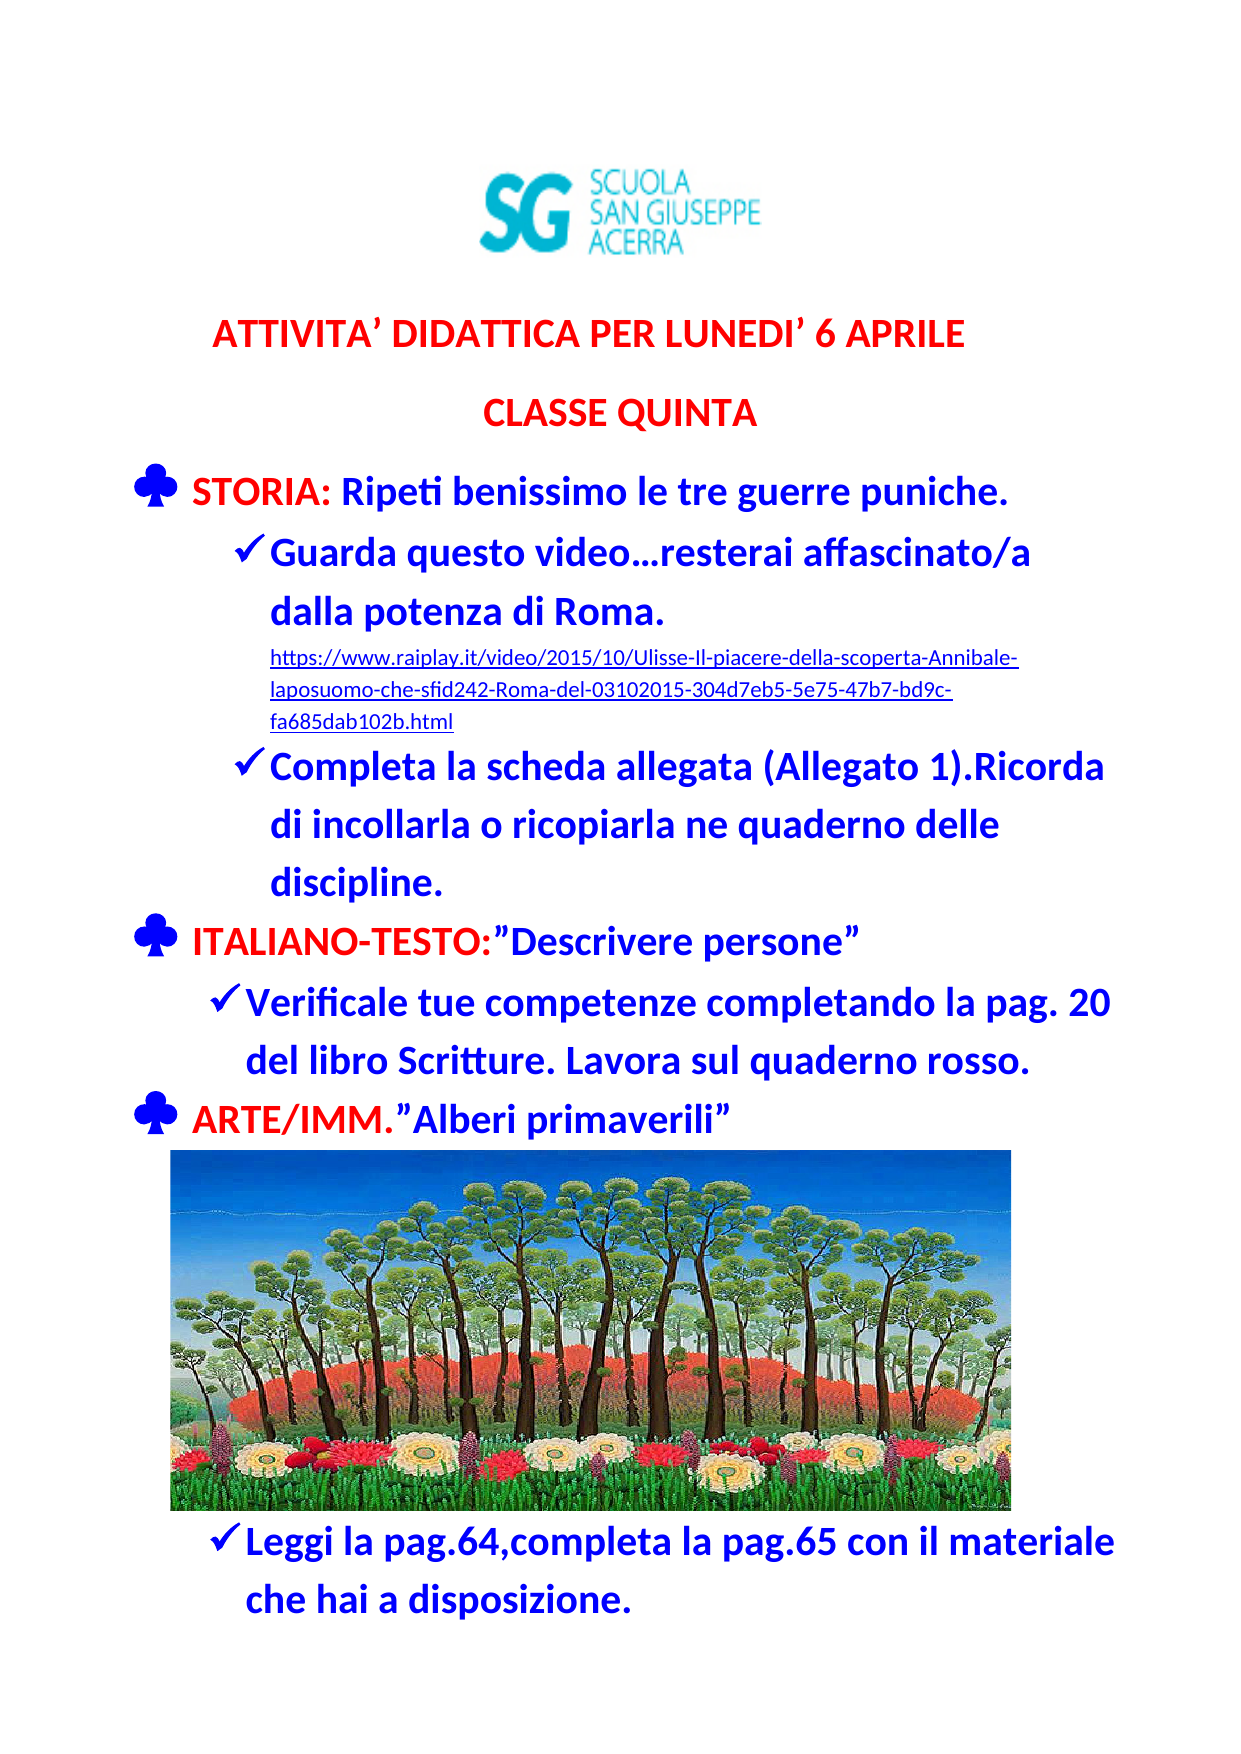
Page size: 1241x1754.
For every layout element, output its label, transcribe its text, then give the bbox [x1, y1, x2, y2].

list ITALIANO-TESTO:”Descrivere persone” [133, 915, 1122, 968]
picture [479, 147, 762, 278]
list Guarda questo video…resterai affascinato/a dalla potenza di Roma. [232, 526, 1122, 635]
text CLASSE QUINTA [118, 386, 1122, 437]
list Completa la scheda allegata (Allegato 1).Ricorda di incollarla o ricopiarla ne quaderno delle discipline. [232, 739, 1122, 907]
list STORIA: Ripeti benissimo le tre guerre puniche. [133, 465, 1122, 518]
picture [170, 1150, 1012, 1511]
list Leggi la pag.64,completa la pag.65 con il materiale che hai a disposizione. [208, 1515, 1122, 1624]
text ATTIVITA’ DIDATTICA PER LUNEDI’ 6 APRILE [118, 307, 1122, 357]
list Verificale tue competenze completando la pag. 20 del libro Scritture. Lavora sul quaderno rosso. [208, 976, 1122, 1085]
list https://www.raiplay.it/video/2015/10/Ulisse-Il-piacere-della-scoperta-Annibale-laposuomo-che-sfid242-Roma-del-03102015-304d7eb5-5e75-47b7-bd9c-fa685dab102b.html [270, 643, 1122, 735]
